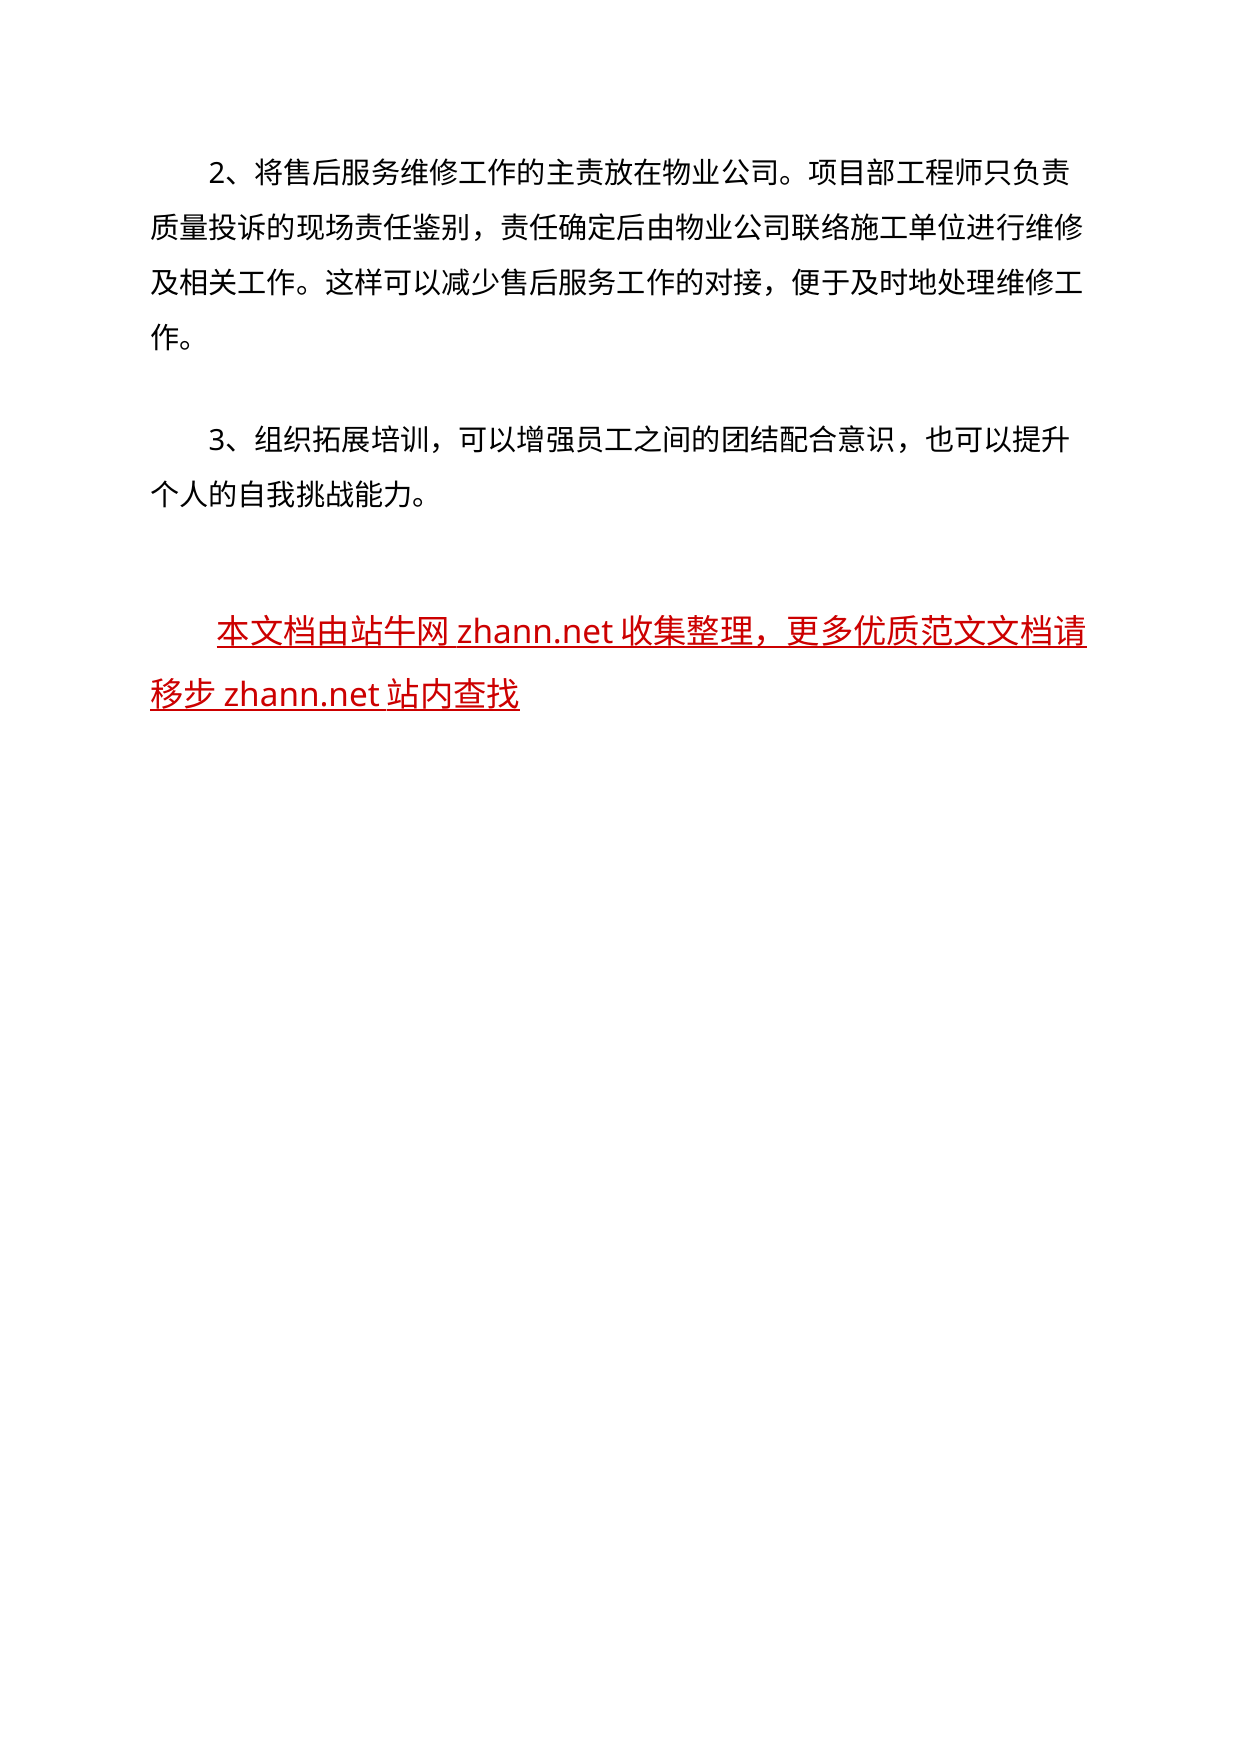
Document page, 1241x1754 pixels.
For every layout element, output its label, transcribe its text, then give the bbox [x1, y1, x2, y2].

text 本文档由站牛网zhann.net收集整理，更多优质范文文档请移步zhann.net站内查找 [150, 604, 1090, 716]
text 3、组织拓展培训，可以增强员工之间的团结配合意识，也可以提升个人的自我挑战能力。 [150, 417, 1090, 514]
text 2、将售后服务维修工作的主责放在物业公司。项目部工程师只负责质量投诉的现场责任鉴别，责任确定后由物业公司联络施工单位进行维修及相关工作。这样可以减少售后服务工作的对接，便于及时地处理维修工作。 [150, 150, 1090, 357]
